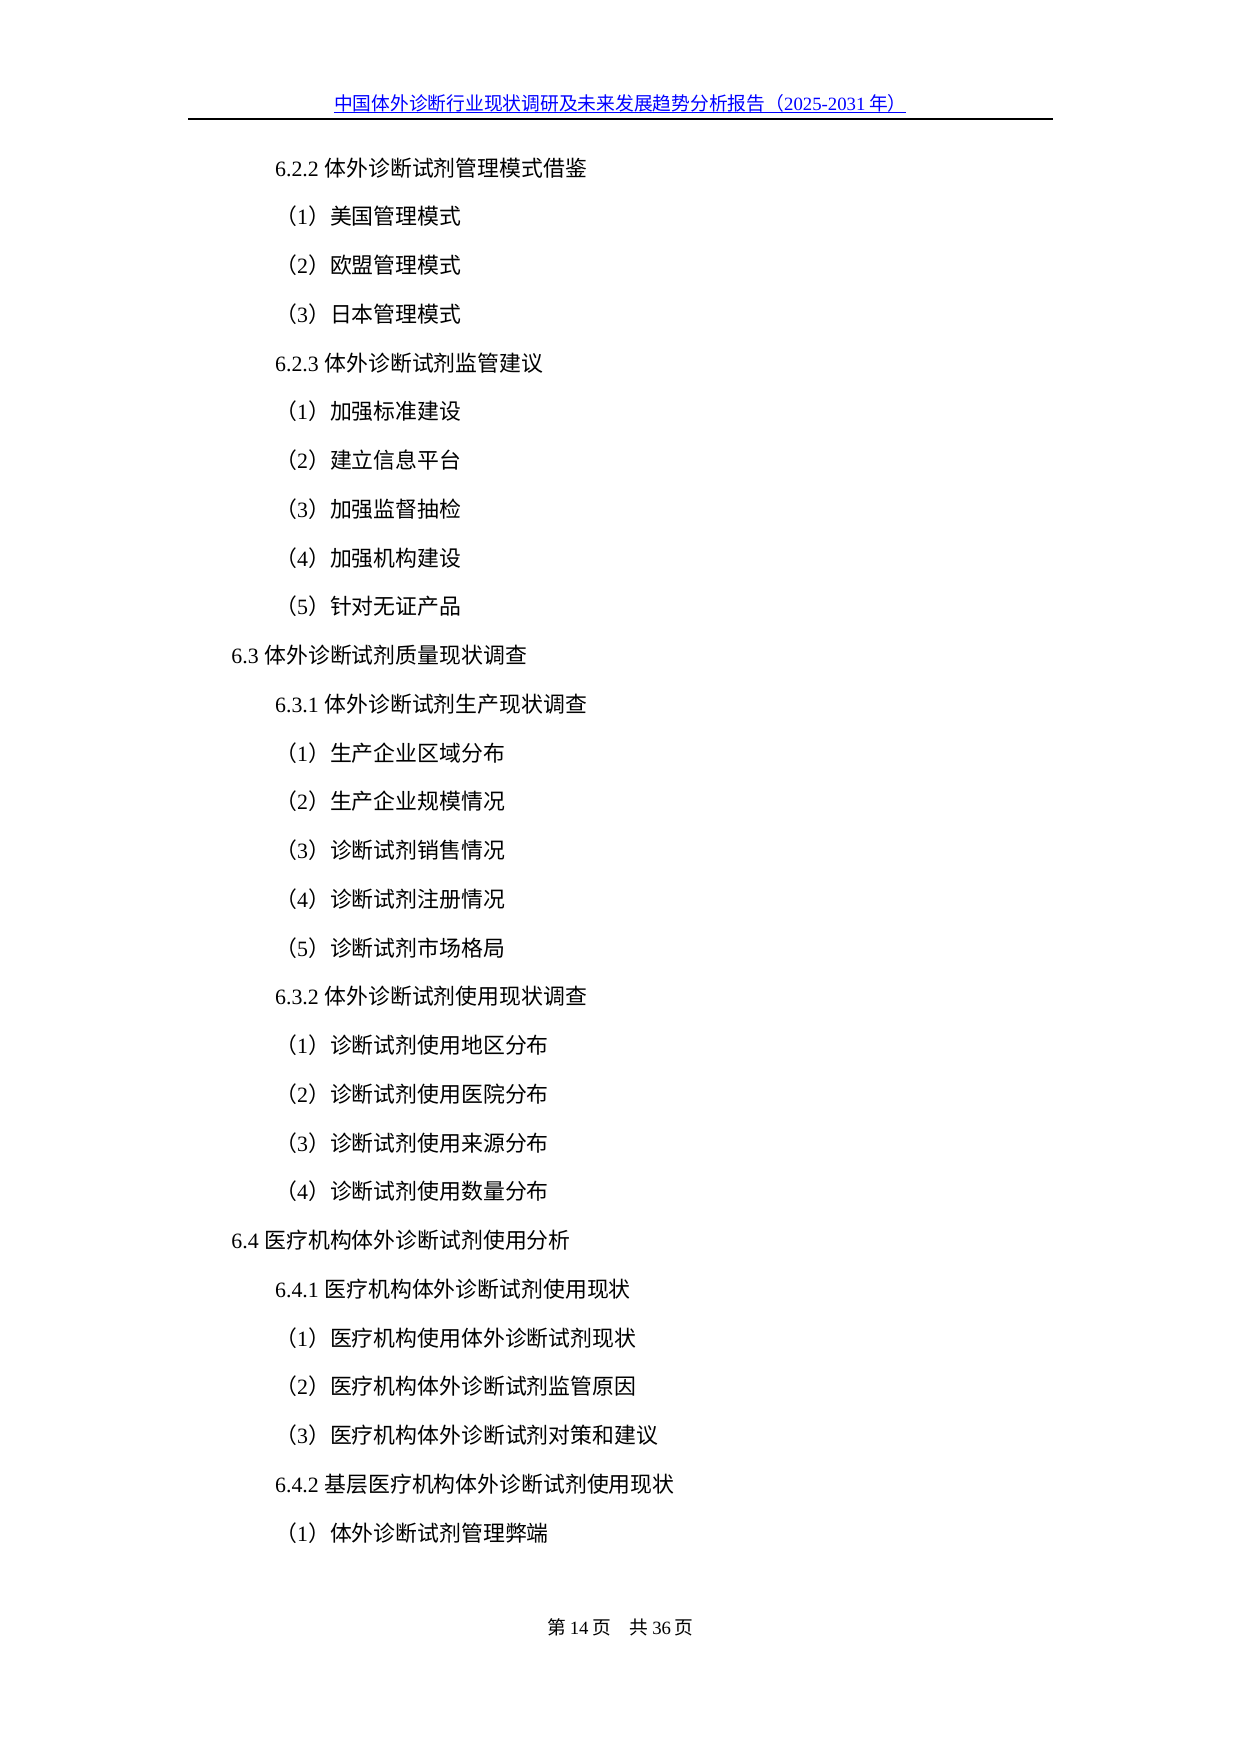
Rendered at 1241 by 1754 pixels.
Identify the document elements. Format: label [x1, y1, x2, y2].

text [187, 150, 1053, 1548]
